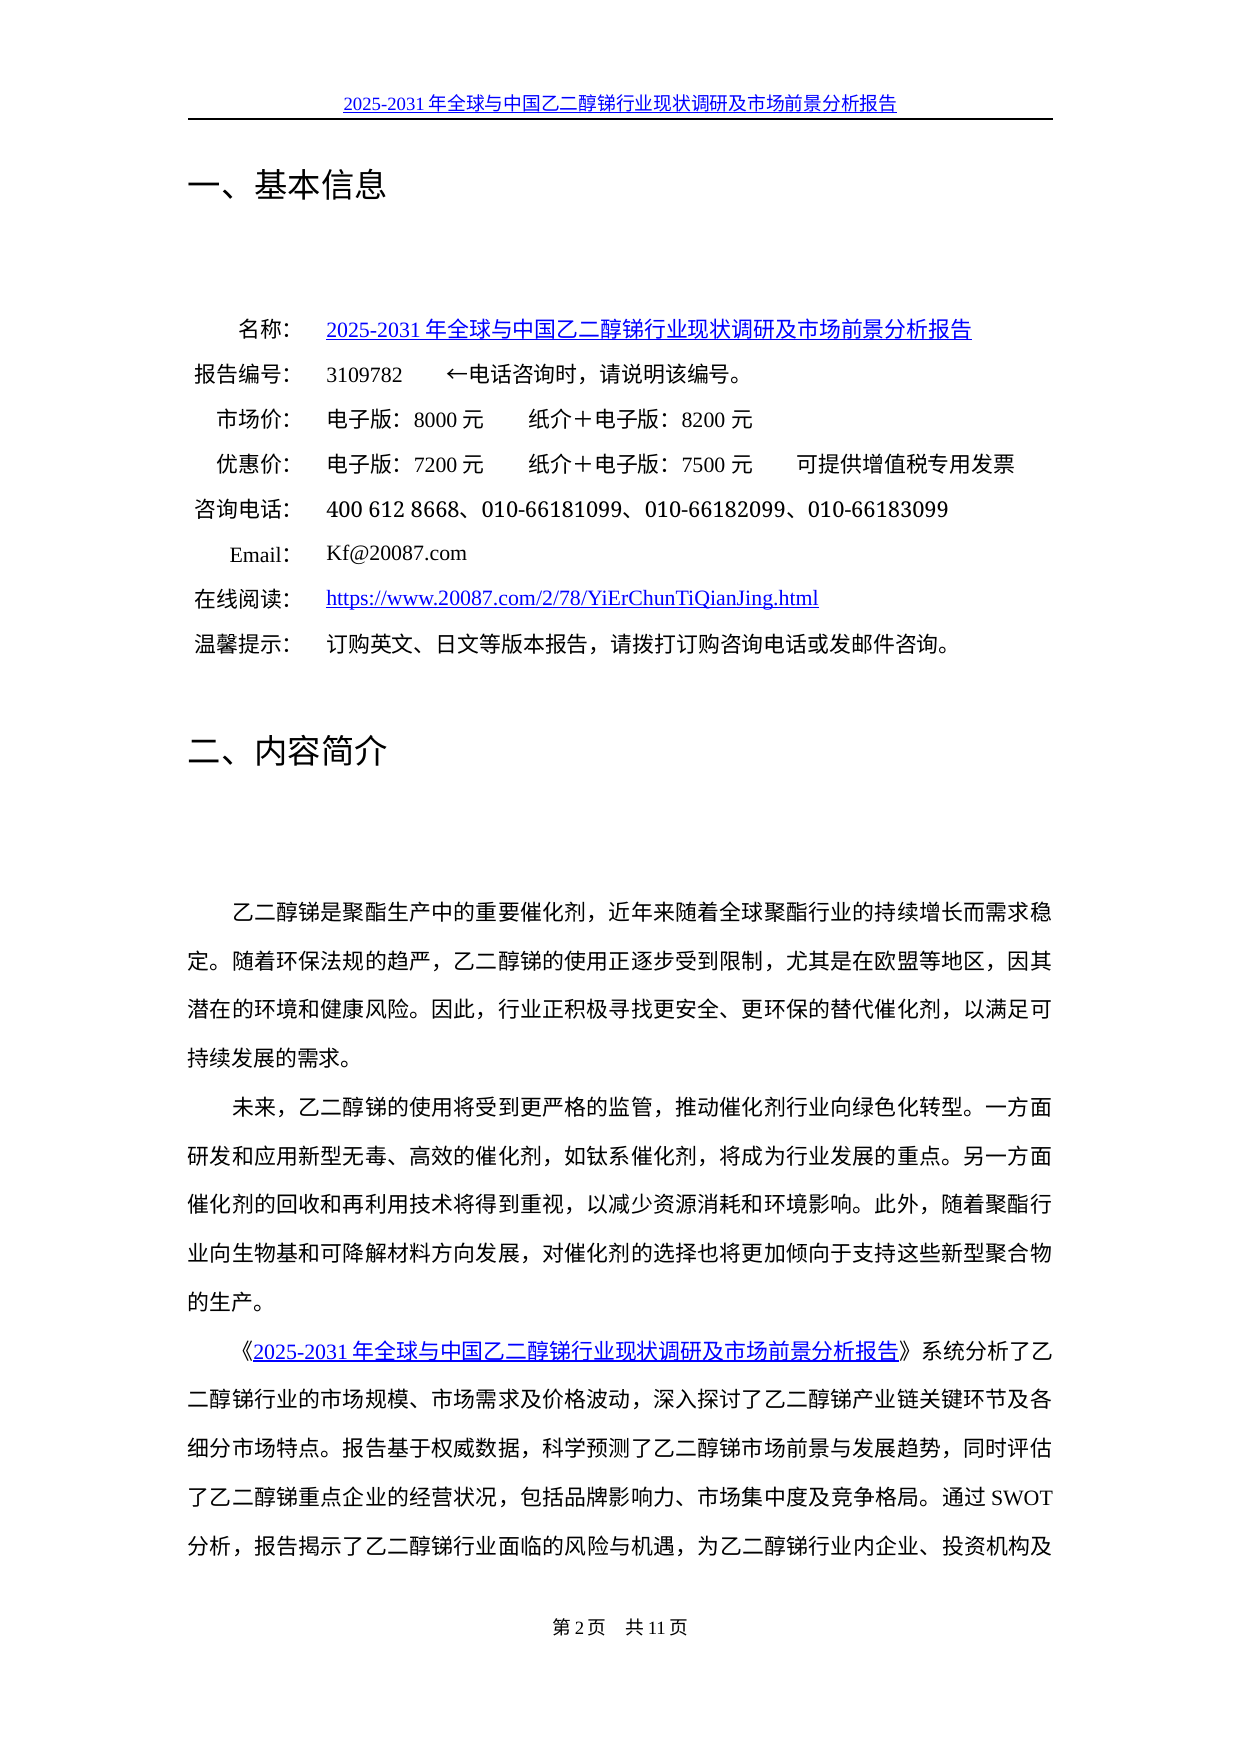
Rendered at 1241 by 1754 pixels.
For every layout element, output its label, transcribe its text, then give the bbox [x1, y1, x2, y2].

table_header 名称： [167, 312, 315, 357]
table_cell 咨询电话： [167, 492, 315, 537]
table_cell 3109782 ←电话咨询时，请说明该编号。 [315, 357, 1073, 402]
table_cell 报告编号： [167, 357, 315, 402]
table_header 2025-2031年全球与中国乙二醇锑行业现状调研及市场前景分析报告 [315, 312, 1073, 357]
table_cell [315, 582, 1073, 627]
title 二、内容简介 [187, 717, 1053, 782]
table_cell 电子版：8000 元 纸介＋电子版：8200 元 [315, 402, 1073, 447]
table_cell 电子版：7200 元 纸介＋电子版：7500 元 可提供增值税专用发票 [315, 447, 1073, 492]
table_cell 温馨提示： [167, 627, 315, 672]
table_cell 优惠价： [167, 447, 315, 492]
table_cell 在线阅读： [167, 582, 315, 627]
table_cell Email： [167, 537, 315, 582]
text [187, 894, 1053, 1561]
table_cell 400 612 8668、010-66181099、010-66182099、010-66183099 [315, 492, 1073, 537]
table_cell 市场价： [167, 402, 315, 447]
table_cell 订购英文、日文等版本报告，请拨打订购咨询电话或发邮件咨询。 [315, 627, 1073, 672]
title 一、基本信息 [187, 150, 1053, 215]
table_cell Kf@20087.com [315, 537, 1073, 582]
